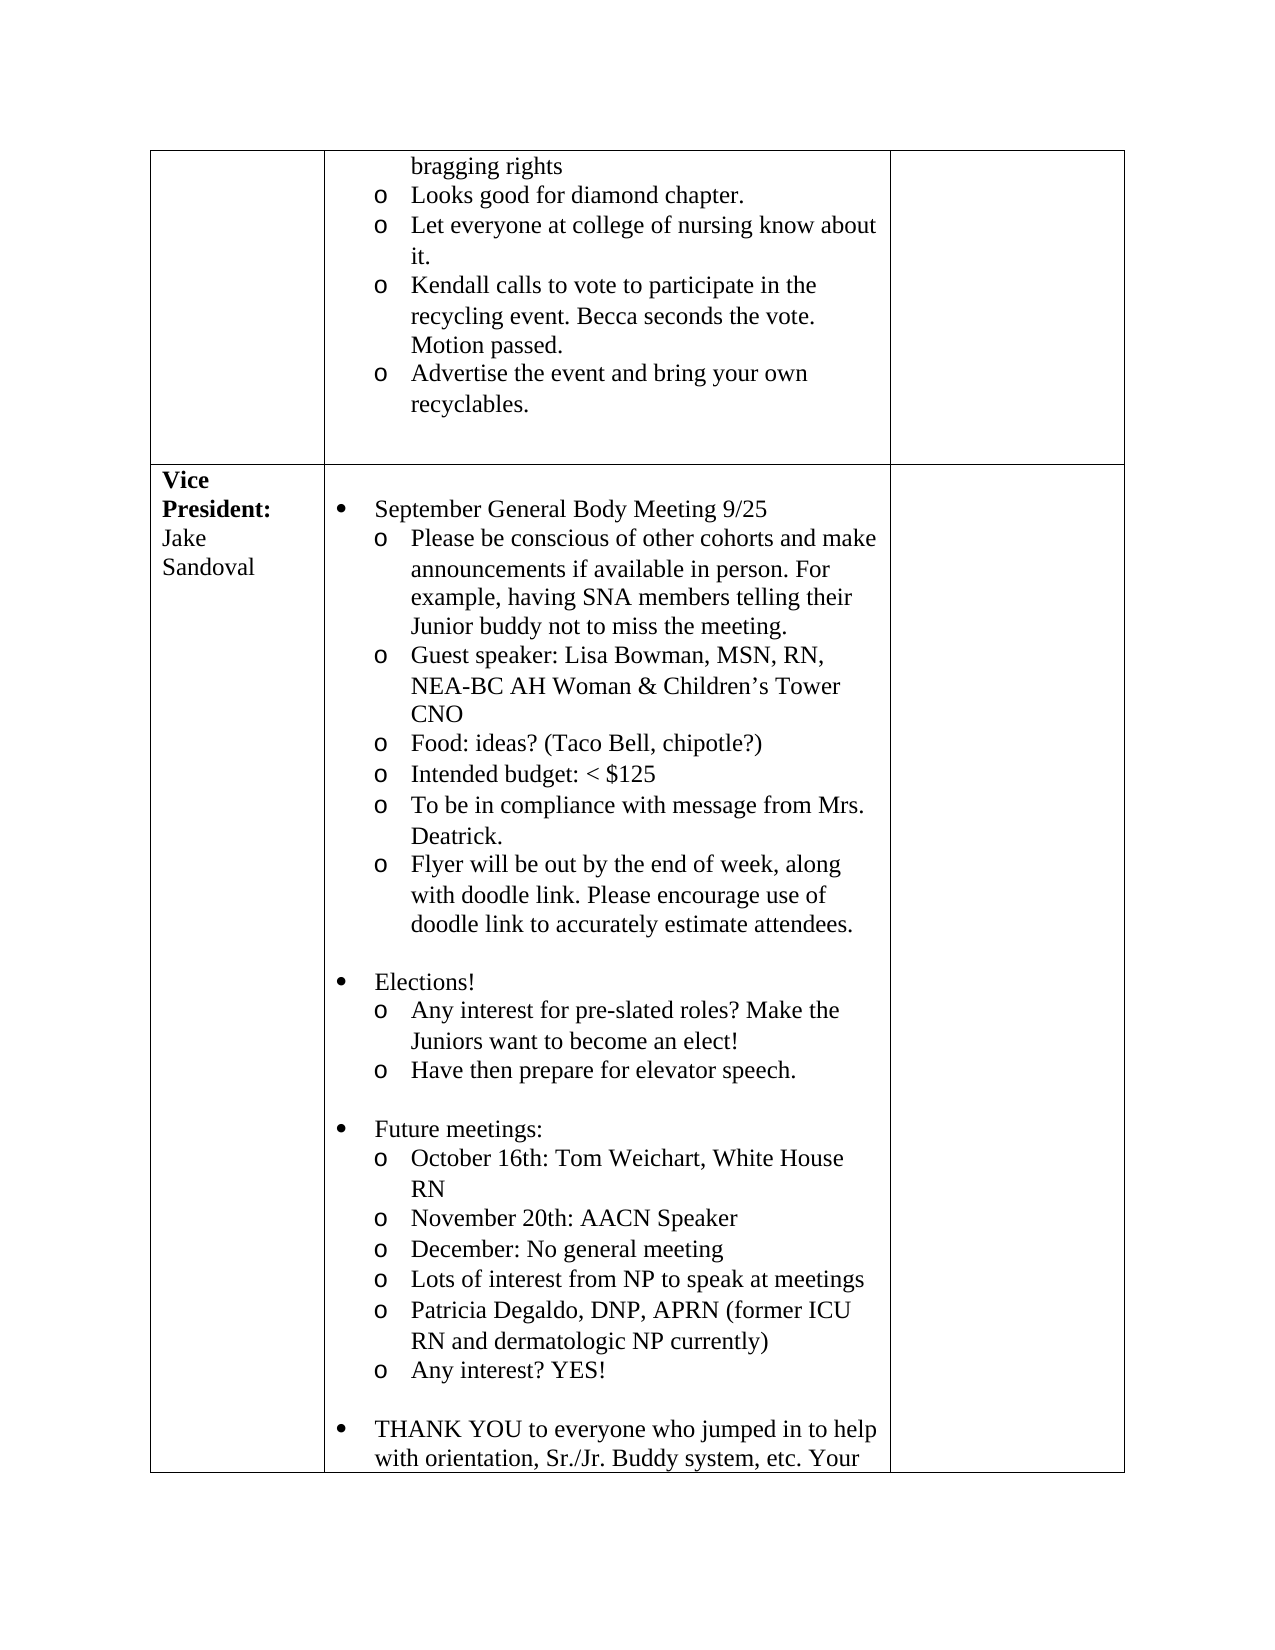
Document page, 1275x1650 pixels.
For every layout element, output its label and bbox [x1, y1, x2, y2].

table_cell [151, 465, 324, 1472]
table_cell [325, 465, 890, 1472]
table_cell [151, 151, 324, 464]
table_cell [891, 151, 1124, 464]
table_cell [325, 151, 890, 464]
table_cell [891, 465, 1124, 1472]
